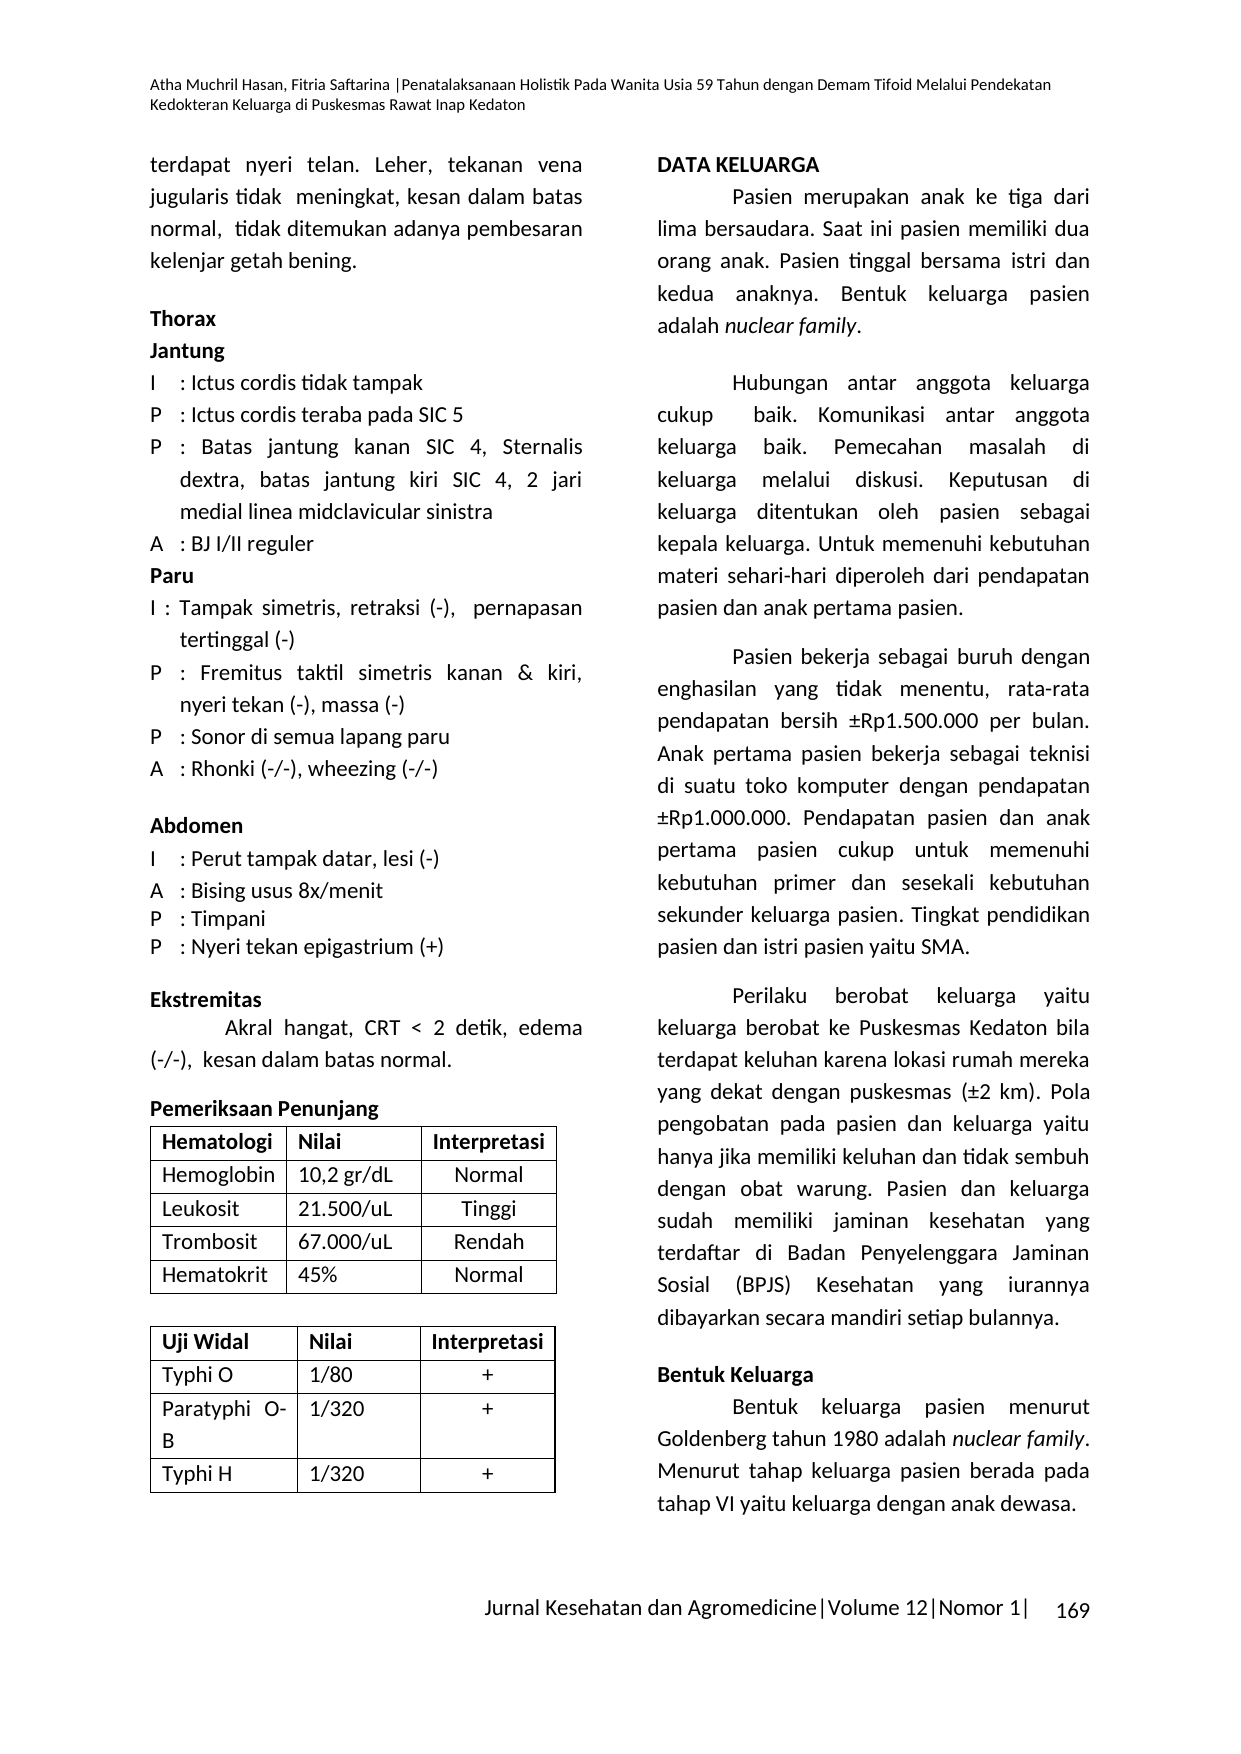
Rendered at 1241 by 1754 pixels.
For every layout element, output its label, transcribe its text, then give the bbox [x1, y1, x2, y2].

table_cell Typhi H [151, 1459, 297, 1492]
text I : Ictus cordis tidak tampak [150, 368, 583, 396]
text DATA KELUARGA [657, 150, 1090, 178]
text Hubungan antar anggota keluarga cukup baik. Komunikasi antar anggota keluarga baik. Pemecahan masalah di keluarga melalui diskusi. Keputusan di keluarga ditentukan oleh pasien sebagai kepala keluarga. Untuk memenuhi kebutuhan materi sehari-hari diperoleh dari pendapatan pasien dan anak pertama pasien. [657, 368, 1090, 621]
text A : Bising usus 8x/menit [150, 876, 583, 904]
table_cell Normal [422, 1261, 556, 1293]
text A : BJ I/II reguler [150, 529, 583, 557]
text Thorax [150, 304, 583, 332]
table_cell Tinggi [422, 1194, 556, 1226]
table_cell + [421, 1394, 554, 1458]
text Pasien bekerja sebagai buruh dengan enghasilan yang tidak menentu, rata-rata pendapatan bersih ±Rp1.500.000 per bulan. Anak pertama pasien bekerja sebagai teknisi di suatu toko komputer dengan pendapatan ±Rp1.000.000. Pendapatan pasien dan anak pertama pasien cukup untuk memenuhi kebutuhan primer dan sesekali kebutuhan sekunder keluarga pasien. Tingkat pendidikan pasien dan istri pasien yaitu SMA. [657, 642, 1090, 960]
table_cell Typhi O [151, 1361, 297, 1393]
text Paru [150, 561, 583, 589]
text Bentuk Keluarga [657, 1360, 1090, 1388]
table_cell Normal [422, 1161, 556, 1193]
text Akral hangat, CRT < 2 detik, edema (-/-), kesan dalam batas normal. [150, 1013, 583, 1073]
text P : Ictus cordis teraba pada SIC 5 [150, 400, 583, 428]
table_cell Hemoglobin [151, 1161, 286, 1193]
text Ekstremitas [150, 985, 583, 1013]
table_cell + [421, 1361, 554, 1393]
text Perilaku berobat keluarga yaitu keluarga berobat ke Puskesmas Kedaton bila terdapat keluhan karena lokasi rumah mereka yang dekat dengan puskesmas (±2 km). Pola pengobatan pada pasien dan keluarga yaitu hanya jika memiliki keluhan dan tidak sembuh dengan obat warung. Pasien dan keluarga sudah memiliki jaminan kesehatan yang terdaftar di Badan Penyelenggara Jaminan Sosial (BPJS) Kesehatan yang iurannya dibayarkan secara mandiri setiap bulannya. [657, 981, 1090, 1331]
table_header Interpretasi [421, 1327, 554, 1359]
text Jantung [150, 336, 583, 364]
text Abdomen [150, 812, 583, 839]
table_cell Paratyphi O-B [151, 1394, 297, 1458]
table_cell + [421, 1459, 554, 1492]
text Pemeriksaan Penunjang [150, 1094, 583, 1122]
text P : Batas jantung kanan SIC 4, Sternalis dextra, batas jantung kiri SIC 4, 2 jari medial linea midclavicular sinistra [150, 432, 583, 525]
table_header Nilai [287, 1127, 421, 1159]
text Pasien merupakan anak ke tiga dari lima bersaudara. Saat ini pasien memiliki dua orang anak. Pasien tinggal bersama istri dan kedua anaknya. Bentuk keluarga pasien adalah nuclear family. [657, 182, 1090, 339]
table_cell Leukosit [151, 1194, 286, 1226]
table_header Uji Widal [151, 1327, 297, 1359]
table_cell 10,2 gr/dL [287, 1161, 421, 1193]
text P : Fremitus taktil simetris kanan & kiri, nyeri tekan (-), massa (-) [150, 658, 583, 718]
text P : Nyeri tekan epigastrium (+) [150, 932, 583, 960]
text A : Rhonki (-/-), wheezing (-/-) [150, 754, 583, 782]
table_cell 1/320 [298, 1459, 420, 1492]
text P : Sonor di semua lapang paru [150, 722, 583, 750]
text Bentuk keluarga pasien menurut Goldenberg tahun 1980 adalah nuclear family. Menurut tahap keluarga pasien berada pada tahap VI yaitu keluarga dengan anak dewasa. [657, 1392, 1090, 1517]
table_header Nilai [298, 1327, 420, 1359]
table_cell Rendah [422, 1227, 556, 1259]
table_cell 1/80 [298, 1361, 420, 1393]
table_cell Trombosit [151, 1227, 286, 1259]
table_cell 21.500/uL [287, 1194, 421, 1226]
text I : Tampak simetris, retraksi (-), pernapasan tertinggal (-) [150, 593, 583, 654]
text P : Timpani [150, 904, 583, 932]
table_cell Hematokrit [151, 1261, 286, 1293]
table_header Hematologi [151, 1127, 286, 1159]
table_header Interpretasi [422, 1127, 556, 1159]
text I : Perut tampak datar, lesi (-) [150, 844, 583, 872]
table_cell 1/320 [298, 1394, 420, 1458]
table_cell 67.000/uL [287, 1227, 421, 1259]
table_cell 45% [287, 1261, 421, 1293]
